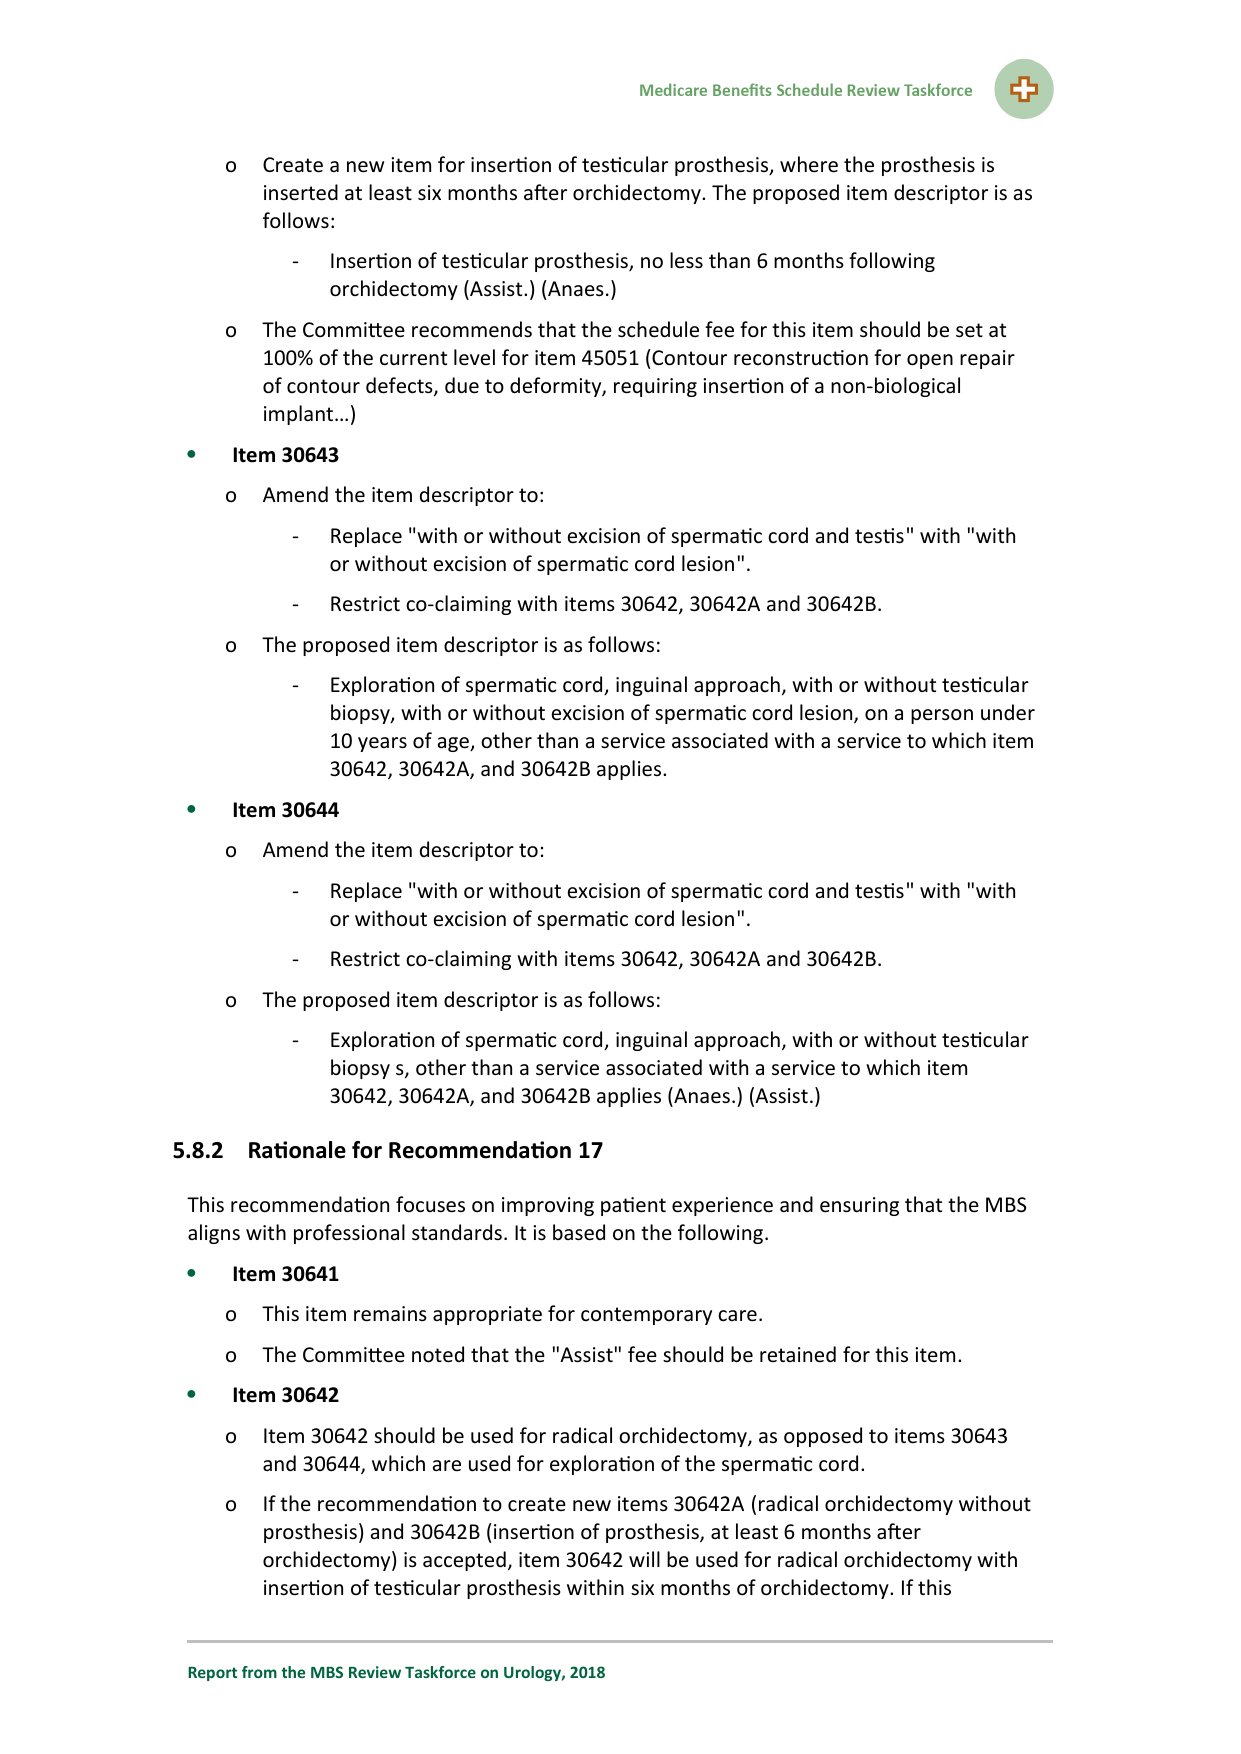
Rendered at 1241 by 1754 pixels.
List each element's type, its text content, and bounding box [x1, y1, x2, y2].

text Item 30641 [187, 1259, 1053, 1287]
text Item 30643 [187, 440, 1053, 468]
picture [0, 0, 1241, 121]
text Insertion of testicular prosthesis, no less than 6 months following orchidectomy (Assist.) (Anaes.) [292, 247, 1038, 303]
text The Committee recommends that the schedule fee for this item should be set at 100% of the current level for item 45051 (Contour reconstruction for open repair of contour defects, due to deformity, requiring insertion of a non-biological implant…) [225, 315, 1038, 427]
text Item 30642 [187, 1380, 1053, 1408]
text Restrict co-claiming with items 30642, 30642A and 30642B. [292, 589, 1038, 617]
subtitle Rationale for Recommendation 17 [172, 1134, 1053, 1165]
text Item 30644 [187, 795, 1053, 823]
text Restrict co-claiming with items 30642, 30642A and 30642B. [292, 944, 1038, 972]
text This item remains appropriate for contemporary care. [225, 1299, 1038, 1327]
text This recommendation focuses on improving patient experience and ensuring that the MBS aligns with professional standards. It is based on the following. [187, 1190, 1053, 1246]
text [225, 1489, 1038, 1601]
text Replace "with or without excision of spermatic cord and testis" with "with or without excision of spermatic cord lesion". [292, 521, 1038, 577]
text Create a new item for insertion of testicular prosthesis, where the prosthesis is inserted at least six months after orchidectomy. The proposed item descriptor is as follows: [225, 150, 1038, 234]
text The proposed item descriptor is as follows: [225, 985, 1038, 1013]
text Item 30642 should be used for radical orchidectomy, as opposed to items 30643 and 30644, which are used for exploration of the spermatic cord. [225, 1421, 1038, 1477]
text Amend the item descriptor to: [225, 480, 1038, 508]
text The Committee noted that the "Assist" fee should be retained for this item. [225, 1340, 1038, 1368]
text Exploration of spermatic cord, inguinal approach, with or without testicular biopsy s, other than a service associated with a service to which item 30642, 30642A, and 30642B applies (Anaes.) (Assist.) [292, 1026, 1038, 1109]
text The proposed item descriptor is as follows: [225, 630, 1038, 658]
text Exploration of spermatic cord, inguinal approach, with or without testicular biopsy, with or without excision of spermatic cord lesion, on a person under 10 years of age, other than a service associated with a service to which item 30642, 30642A, and 30642B applies. [292, 670, 1038, 782]
text Amend the item descriptor to: [225, 835, 1038, 863]
text Replace "with or without excision of spermatic cord and testis" with "with or without excision of spermatic cord lesion". [292, 876, 1038, 932]
